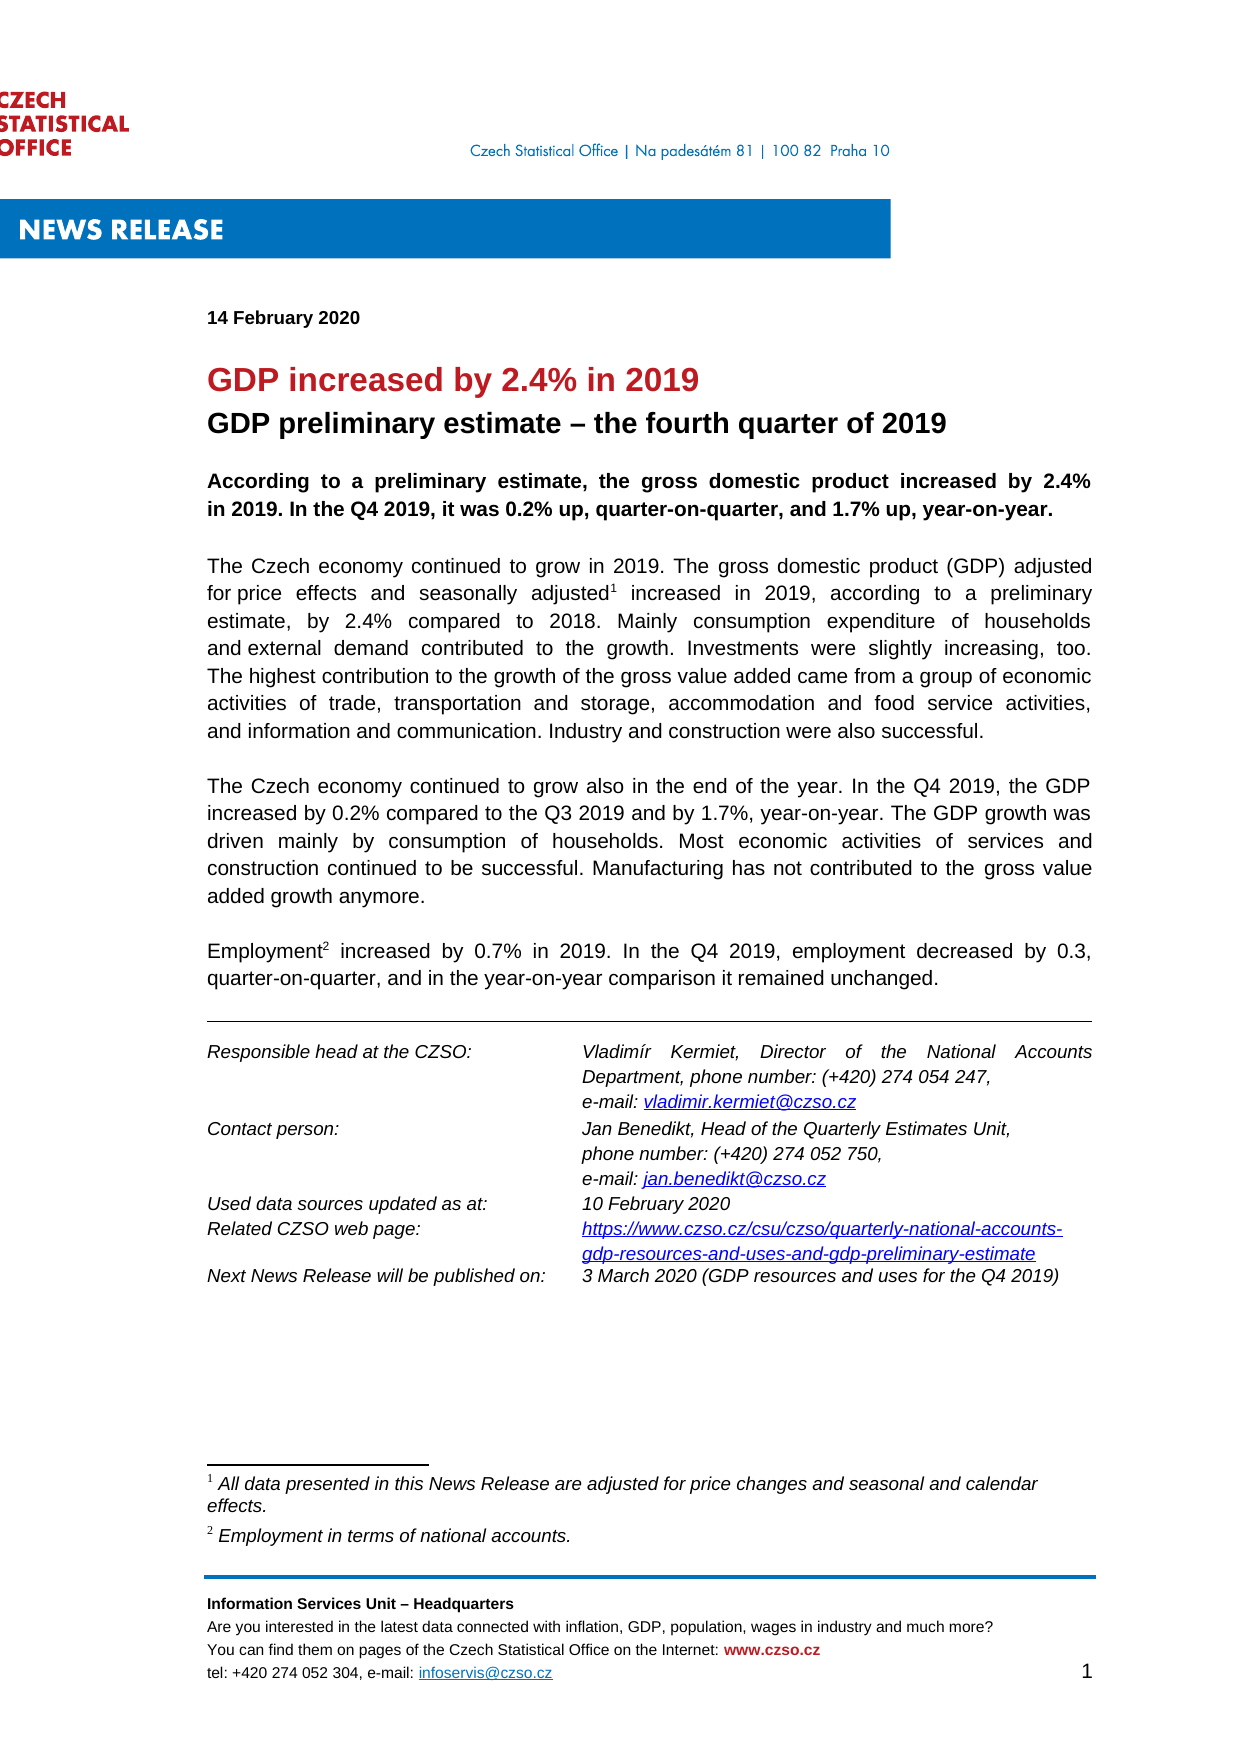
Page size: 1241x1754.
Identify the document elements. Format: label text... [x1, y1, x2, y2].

text phone number: (+420) 274 052 750, [582, 1140, 1092, 1165]
text According to a preliminary estimate, the gross domestic product increased by 2.4% in 2019. In the Q4 2019, it was 0.2% up, quarter-on-quarter, and 1.7% up, year-on-year. [207, 469, 1092, 521]
text Related CZSO web page: https://www.czso.cz/csu/czso/quarterly-national-accounts-gdp-resources-and-uses-and-gdp-preliminary-estimate [207, 1215, 1092, 1265]
text e-mail: jan.benedikt@czso.cz [582, 1165, 1092, 1190]
title GDP increased by 2.4% in 2019 [207, 361, 1092, 398]
text The Czech economy continued to grow in 2019. The gross domestic product (GDP) adjusted for price effects and seasonally adjusted increased in 2019, according to a preliminary estimate, by 2.4% compared to 2018. Mainly consumption expenditure of households and external demand contributed to the growth. Investments were slightly increasing, too. The highest contribution to the growth of the gross value added came from a group of economic activities of trade, transportation and storage, accommodation and food service activities, and information and communication. Industry and construction were also successful. [207, 553, 1092, 742]
text e-mail: vladimir.kermiet@czso.cz [207, 1090, 1092, 1112]
text Employment increased by 0.7% in 2019. In the Q4 2019, employment decreased by 0.3, quarter-on-quarter, and in the year-on-year comparison it remained unchanged. [207, 938, 1092, 990]
text Next News Release will be published on: 3 March 2020 (GDP resources and uses for the Q4 2019) [207, 1265, 1092, 1287]
text 14 February 2020 [207, 307, 1092, 329]
text Used data sources updated as at: 10 February 2020 [207, 1190, 1092, 1215]
text Responsible head at the CZSO: Vladimír Kermiet, Director of the National Accounts Department, phone number: (+420) 274 054 247, [207, 1022, 1092, 1087]
text The Czech economy continued to grow also in the end of the year. In the Q4 2019, the GDP increased by 0.2% compared to the Q3 2019 and by 1.7%, year-on-year. The GDP growth was driven mainly by consumption of households. Most economic activities of services and construction continued to be successful. Manufacturing has not contributed to the gross value added growth anymore. [207, 773, 1092, 907]
text Contact person: Jan Benedikt, Head of the Quarterly Estimates Unit, [207, 1115, 1092, 1140]
text GDP preliminary estimate – the fourth quarter of 2019 [207, 407, 1092, 440]
